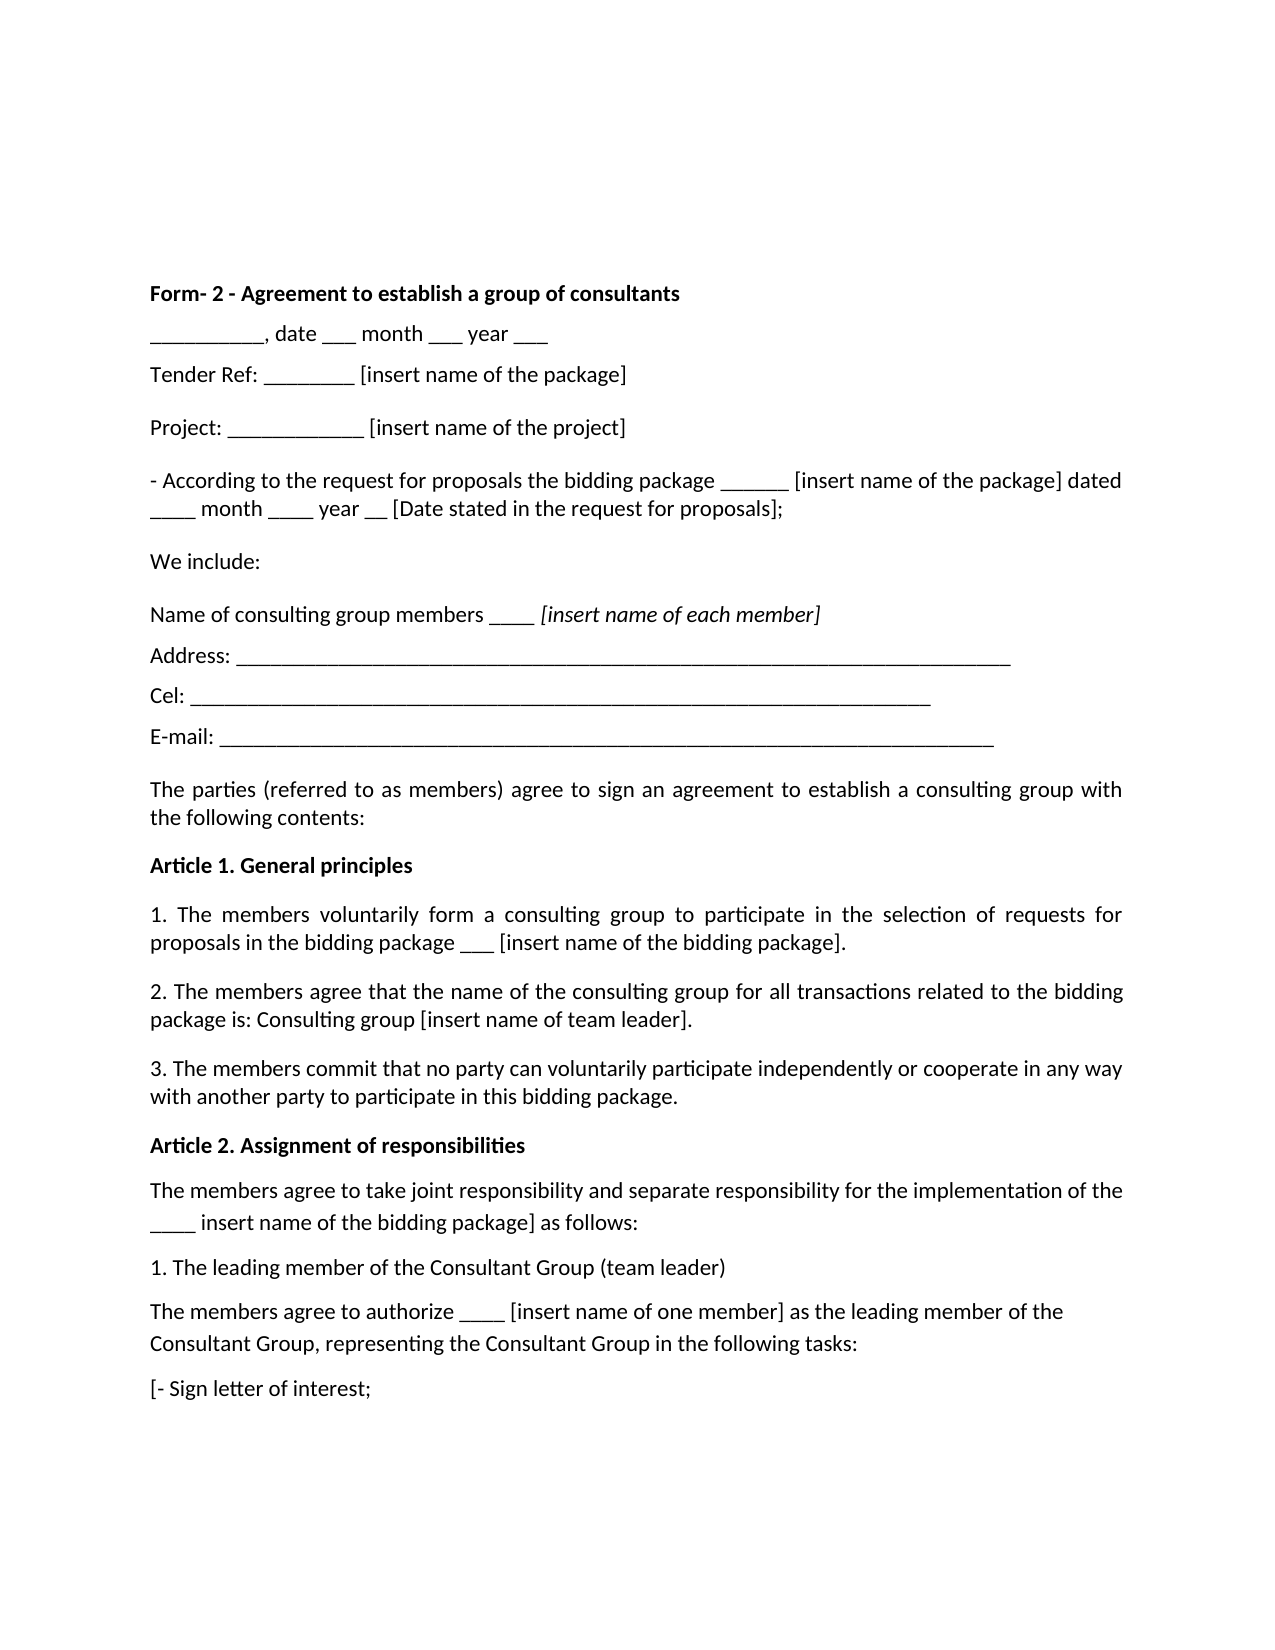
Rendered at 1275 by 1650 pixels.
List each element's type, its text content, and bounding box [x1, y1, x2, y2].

text Project: ____________ [insert name of the project] [150, 413, 1125, 441]
text 1. The leading member of the Consultant Group (team leader) [150, 1253, 1125, 1281]
text 1. The members voluntarily form a consulting group to participate in the selection of requests for proposals in the bidding package ___ [insert name of the bidding package]. [150, 901, 1125, 957]
text Article 1. General principles [150, 852, 1125, 880]
text Address: ____________________________________________________________________ [150, 641, 1125, 669]
text Name of consulting group members ____ [insert name of each member] [150, 600, 1125, 628]
text E-mail: ____________________________________________________________________ [150, 722, 1125, 750]
text [- Sign letter of interest; [150, 1374, 1125, 1402]
text - According to the request for proposals the bidding package ______ [insert name of the package] dated ____ month ____ year __ [Date stated in the request for proposals]; [150, 466, 1125, 522]
subtitle Form- 2 - Agreement to establish a group of consultants [150, 279, 1125, 307]
text The members agree to take joint responsibility and separate responsibility for the implementation of the ____ insert name of the bidding package] as follows: [150, 1176, 1125, 1236]
text 2. The members agree that the name of the consulting group for all transactions related to the bidding package is: Consulting group [insert name of team leader]. [150, 977, 1125, 1033]
text The parties (referred to as members) agree to sign an agreement to establish a consulting group with the following contents: [150, 775, 1125, 831]
text Article 2. Assignment of responsibilities [150, 1131, 1125, 1159]
text We include: [150, 547, 1125, 575]
text __________, date ___ month ___ year ___ [150, 319, 1125, 348]
text Cel: _________________________________________________________________ [150, 681, 1125, 709]
text The members agree to authorize ____ [insert name of one member] as the leading member of the Consultant Group, representing the Consultant Group in the following tasks: [150, 1297, 1125, 1358]
text Tender Ref: ________ [insert name of the package] [150, 360, 1125, 388]
text 3. The members commit that no party can voluntarily participate independently or cooperate in any way with another party to participate in this bidding package. [150, 1054, 1125, 1110]
